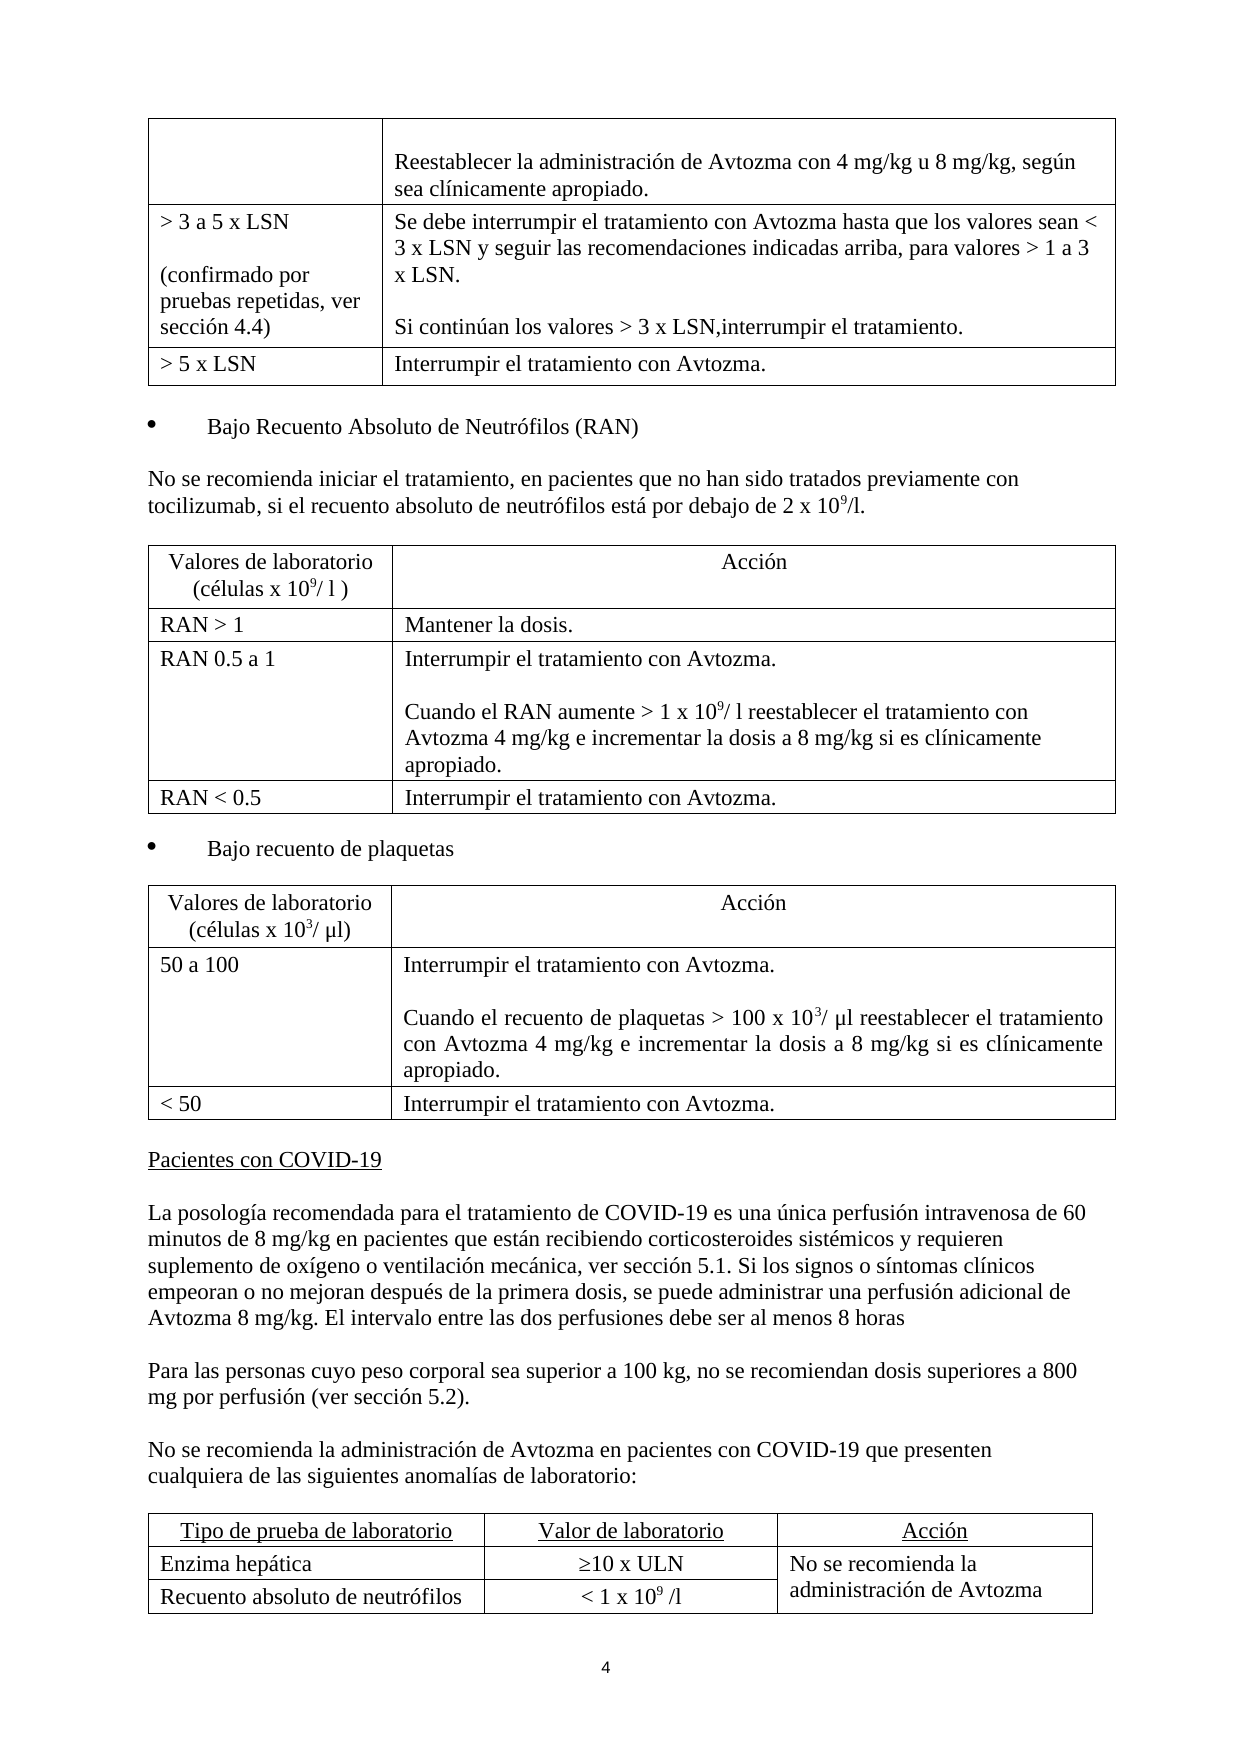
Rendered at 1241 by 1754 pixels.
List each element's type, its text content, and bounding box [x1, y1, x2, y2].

text  Bajo Recuento Absoluto de Neutrófilos (RAN) [148, 413, 1092, 439]
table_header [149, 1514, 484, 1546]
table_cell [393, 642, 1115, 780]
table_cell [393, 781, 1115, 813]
text Para las personas cuyo peso corporal sea superior a 100 kg, no se recomiendan dosis superiores a 800 mg por perfusión (ver sección 5.2). [148, 1357, 1092, 1410]
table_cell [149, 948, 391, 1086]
text  Bajo recuento de plaquetas [148, 835, 1092, 861]
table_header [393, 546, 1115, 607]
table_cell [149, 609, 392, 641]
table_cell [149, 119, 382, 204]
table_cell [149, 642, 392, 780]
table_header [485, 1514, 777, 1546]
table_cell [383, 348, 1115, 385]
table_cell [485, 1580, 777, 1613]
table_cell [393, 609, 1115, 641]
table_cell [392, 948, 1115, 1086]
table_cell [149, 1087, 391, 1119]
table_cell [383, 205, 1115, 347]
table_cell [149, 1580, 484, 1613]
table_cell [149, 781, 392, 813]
text La posología recomendada para el tratamiento de COVID-19 es una única perfusión intravenosa de 60 minutos de 8 mg/kg en pacientes que están recibiendo corticosteroides sistémicos y requieren suplemento de oxígeno o ventilación mecánica, ver sección 5.1. Si los signos o síntomas clínicos empeoran o no mejoran después de la primera dosis, se puede administrar una perfusión adicional de Avtozma 8 mg/kg. El intervalo entre las dos perfusiones debe ser al menos 8 horas [148, 1199, 1092, 1331]
text No se recomienda la administración de Avtozma en pacientes con COVID-19 que presenten cualquiera de las siguientes anomalías de laboratorio: [148, 1436, 1092, 1489]
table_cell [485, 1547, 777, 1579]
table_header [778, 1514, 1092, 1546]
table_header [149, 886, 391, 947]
text No se recomienda iniciar el tratamiento, en pacientes que no han sido tratados previamente con tocilizumab, si el recuento absoluto de neutrófilos está por debajo de 2 x 109/l. [148, 465, 1092, 518]
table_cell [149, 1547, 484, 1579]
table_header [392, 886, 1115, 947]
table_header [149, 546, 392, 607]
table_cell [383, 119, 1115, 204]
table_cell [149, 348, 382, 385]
text Pacientes con COVID-19 [148, 1146, 1092, 1173]
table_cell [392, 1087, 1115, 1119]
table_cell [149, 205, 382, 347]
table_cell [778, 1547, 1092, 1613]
